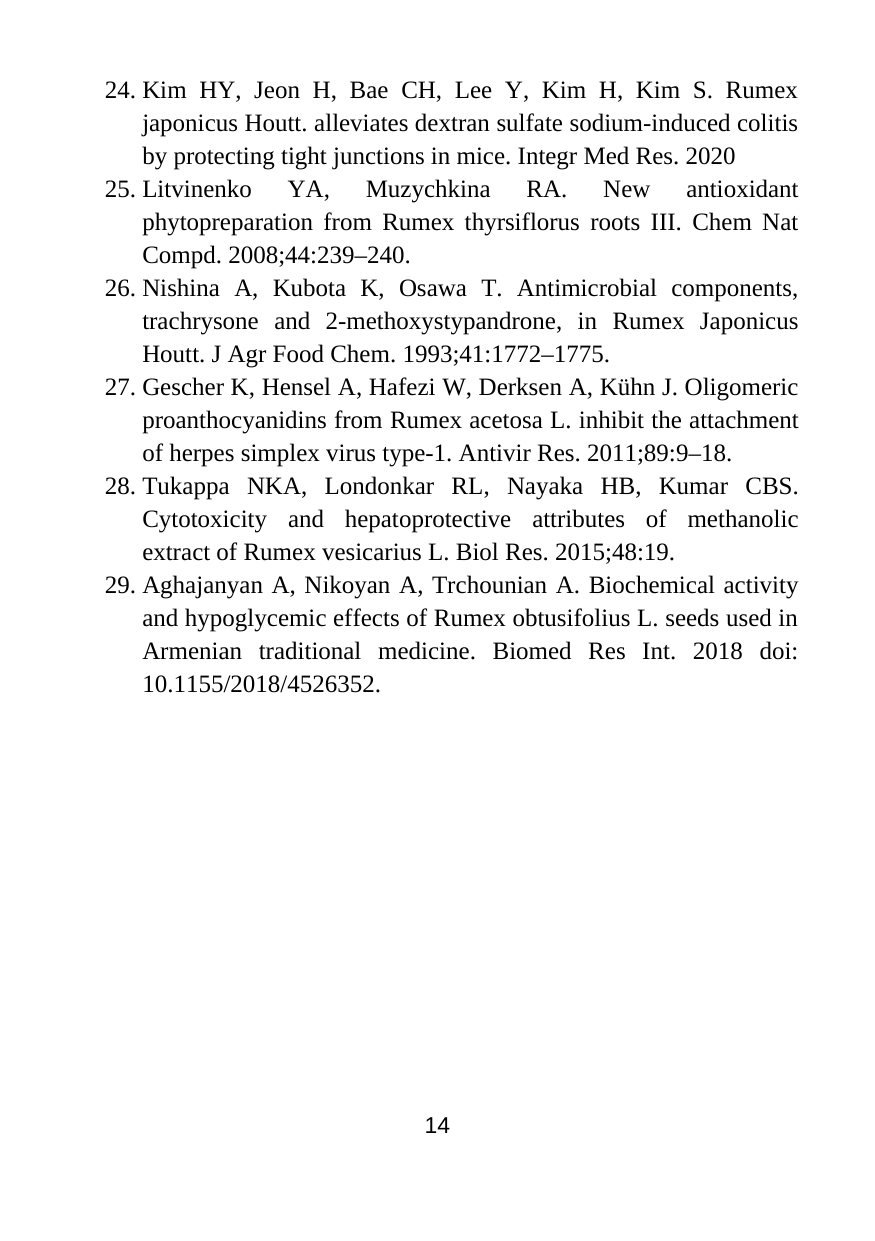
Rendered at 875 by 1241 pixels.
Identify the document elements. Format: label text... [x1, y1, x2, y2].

list Kim HY, Jeon H, Bae CH, Lee Y, Kim H, Kim S. Rumex japonicus Houtt. alleviates dextran sulfate sodium-induced colitis by protecting tight junctions in mice. Integr Med Res. 2020 [104, 75, 799, 170]
list Gescher K, Hensel A, Hafezi W, Derksen A, Kühn J. Oligomeric proanthocyanidins from Rumex acetosa L. inhibit the attachment of herpes simplex virus type-1. Antivir Res. 2011;89:9–18. [104, 372, 799, 467]
list Litvinenko YA, Muzychkina RA. New antioxidant phytopreparation from Rumex thyrsiflorus roots III. Chem Nat Compd. 2008;44:239–240. [104, 174, 799, 269]
list Nishina A, Kubota K, Osawa T. Antimicrobial components, trachrysone and 2-methoxystypandrone, in Rumex Japonicus Houtt. J Agr Food Chem. 1993;41:1772–1775. [104, 273, 799, 368]
list Aghajanyan A, Nikoyan A, Trchounian A. Biochemical activity and hypoglycemic effects of Rumex obtusifolius L. seeds used in Armenian traditional medicine. Biomed Res Int. 2018 doi: 10.1155/2018/4526352. [104, 570, 799, 698]
list Tukappa NKA, Londonkar RL, Nayaka HB, Kumar CBS. Cytotoxicity and hepatoprotective attributes of methanolic extract of Rumex vesicarius L. Biol Res. 2015;48:19. [104, 471, 799, 566]
